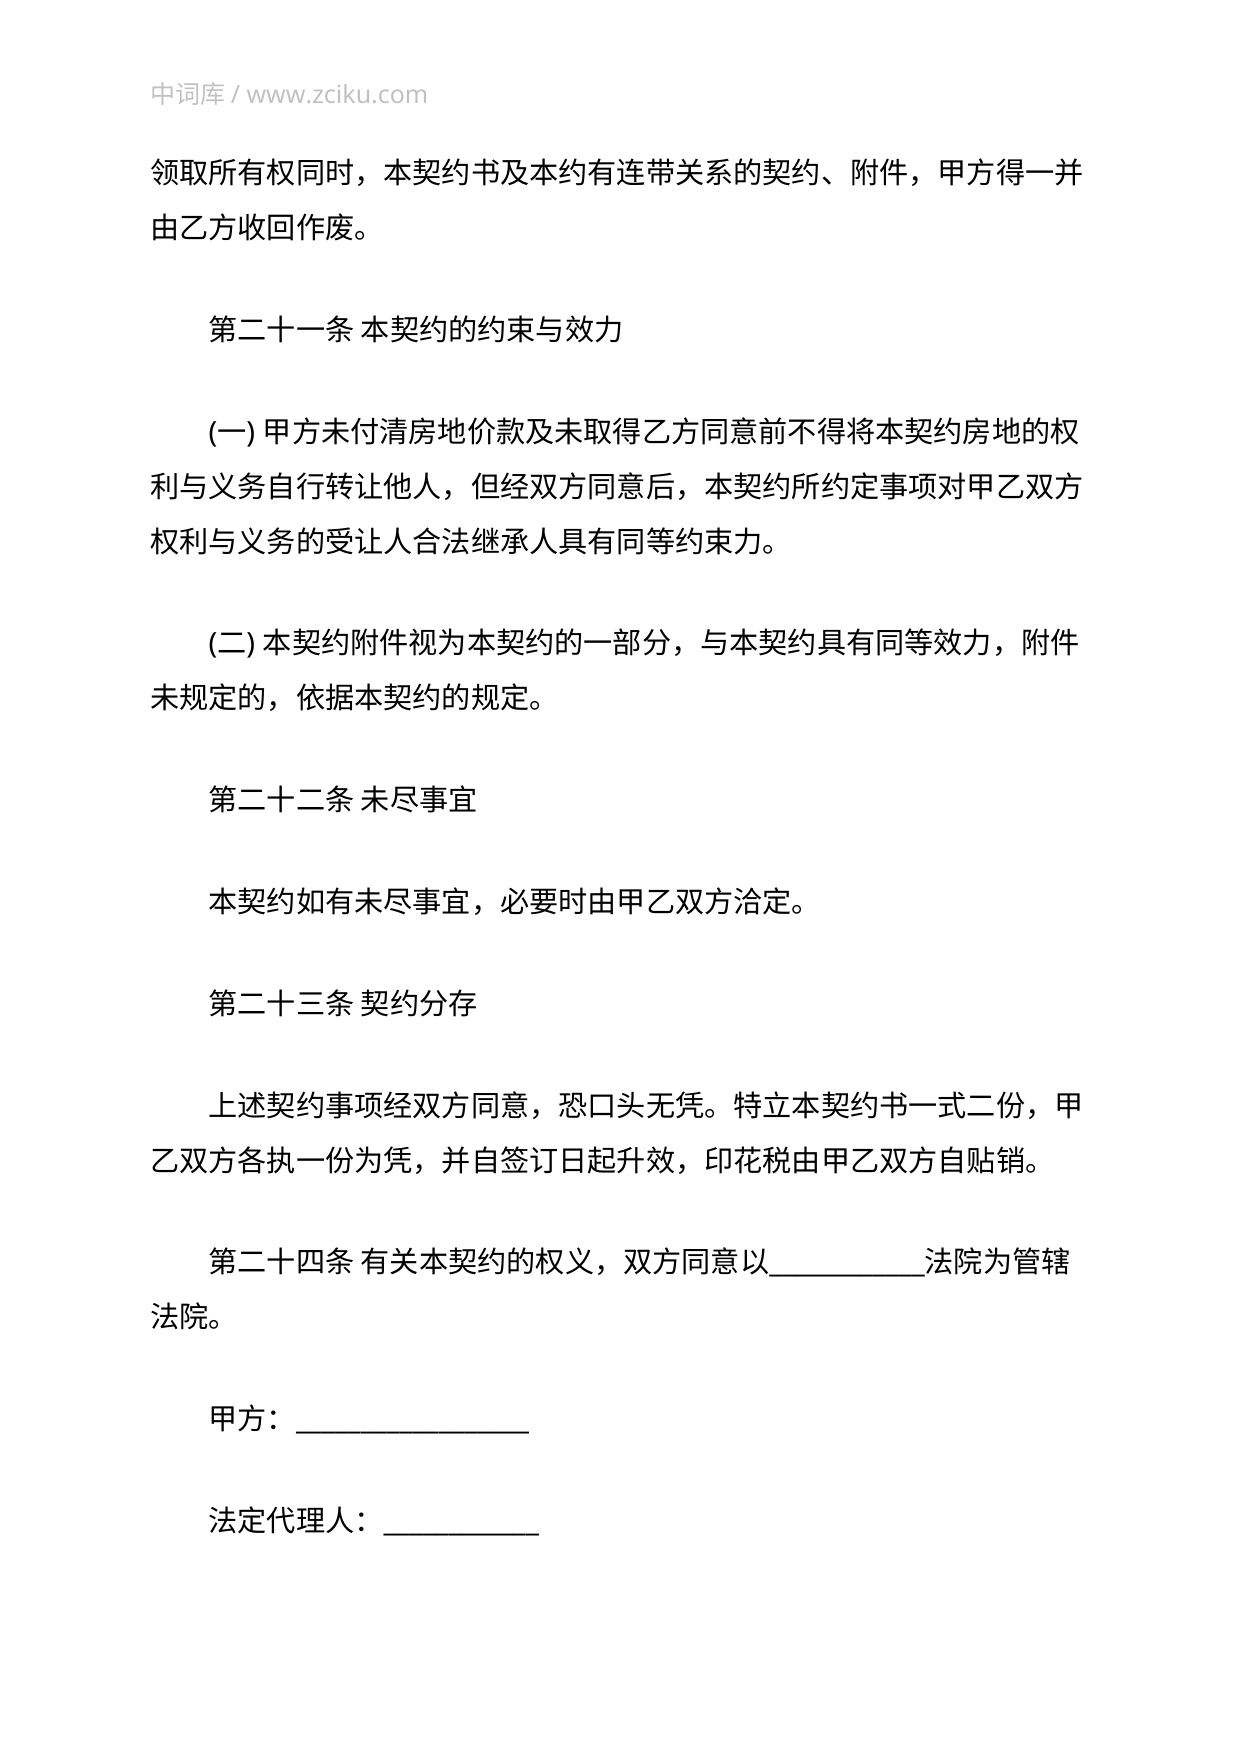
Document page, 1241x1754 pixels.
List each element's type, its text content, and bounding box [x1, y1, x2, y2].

text 第二十二条 未尽事宜 [150, 777, 1090, 819]
text 第二十三条 契约分存 [150, 980, 1090, 1023]
text 第二十四条 有关本契约的权义，双方同意以____________法院为管辖法院。 [150, 1239, 1090, 1336]
text 第二十一条 本契约的约束与效力 [150, 307, 1090, 349]
text 甲方：__________________ [150, 1396, 1090, 1438]
text (二) 本契约附件视为本契约的一部分，与本契约具有同等效力，附件未规定的，依据本契约的规定。 [150, 620, 1090, 717]
text 上述契约事项经双方同意，恐口头无凭。特立本契约书一式二份，甲乙双方各执一份为凭，并自签订日起升效，印花税由甲乙双方自贴销。 [150, 1082, 1090, 1179]
text (一) 甲方未付清房地价款及未取得乙方同意前不得将本契约房地的权利与义务自行转让他人，但经双方同意后，本契约所约定事项对甲乙双方权利与义务的受让人合法继承人具有同等约束力。 [150, 408, 1090, 561]
text 法定代理人：____________ [150, 1498, 1090, 1540]
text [150, 150, 1090, 247]
text 本契约如有未尽事宜，必要时由甲乙双方洽定。 [150, 879, 1090, 921]
